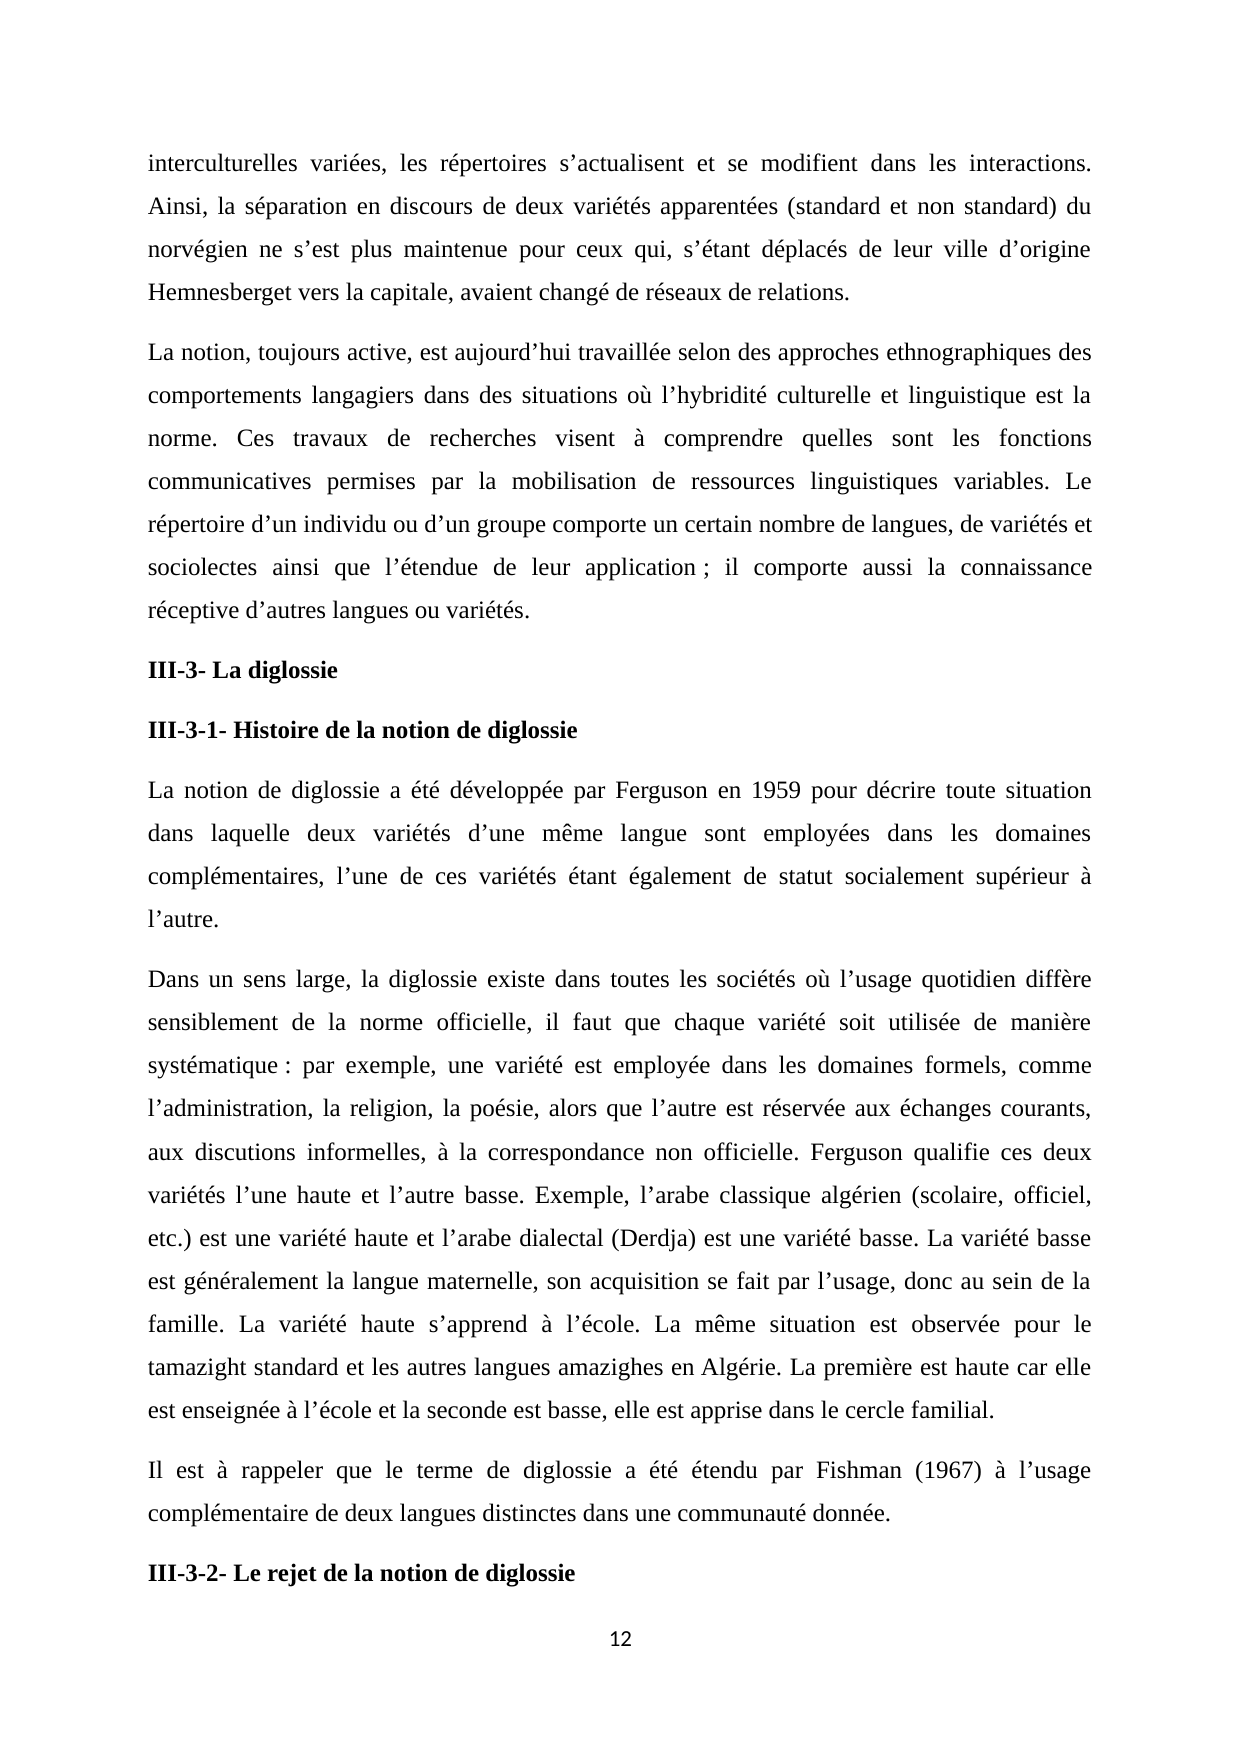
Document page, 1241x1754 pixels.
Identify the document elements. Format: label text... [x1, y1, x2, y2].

text La notion de diglossie a été développée par Ferguson en 1959 pour décrire toute situation dans laquelle deux variétés d’une même langue sont employées dans les domaines complémentaires, l’une de ces variétés étant également de statut socialement supérieur à l’autre. [148, 775, 1093, 933]
text III-3-2- Le rejet de la notion de diglossie [148, 1558, 1093, 1587]
text La notion, toujours active, est aujourd’hui travaillée selon des approches ethnographiques des comportements langagiers dans des situations où l’hybridité culturelle et linguistique est la norme. Ces travaux de recherches visent à comprendre quelles sont les fonctions communicatives permises par la mobilisation de ressources linguistiques variables. Le répertoire d’un individu ou d’un groupe comporte un certain nombre de langues, de variétés et sociolectes ainsi que l’étendue de leur application ; il comporte aussi la connaissance réceptive d’autres langues ou variétés. [148, 337, 1093, 624]
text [148, 148, 1093, 306]
text III-3-1- Histoire de la notion de diglossie [148, 715, 1093, 744]
text Il est à rappeler que le terme de diglossie a été étendu par Fishman (1967) à l’usage complémentaire de deux langues distinctes dans une communauté donnée. [148, 1455, 1093, 1527]
text Dans un sens large, la diglossie existe dans toutes les sociétés où l’usage quotidien diffère sensiblement de la norme officielle, il faut que chaque variété soit utilisée de manière systématique : par exemple, une variété est employée dans les domaines formels, comme l’administration, la religion, la poésie, alors que l’autre est réservée aux échanges courants, aux discutions informelles, à la correspondance non officielle. Ferguson qualifie ces deux variétés l’une haute et l’autre basse. Exemple, l’arabe classique algérien (scolaire, officiel, etc.) est une variété haute et l’arabe dialectal (Derdja) est une variété basse. La variété basse est généralement la langue maternelle, son acquisition se fait par l’usage, donc au sein de la famille. La variété haute s’apprend à l’école. La même situation est observée pour le tamazight standard et les autres langues amazighes en Algérie. La première est haute car elle est enseignée à l’école et la seconde est basse, elle est apprise dans le cercle familial. [148, 964, 1093, 1424]
text III-3- La diglossie [148, 655, 1093, 684]
